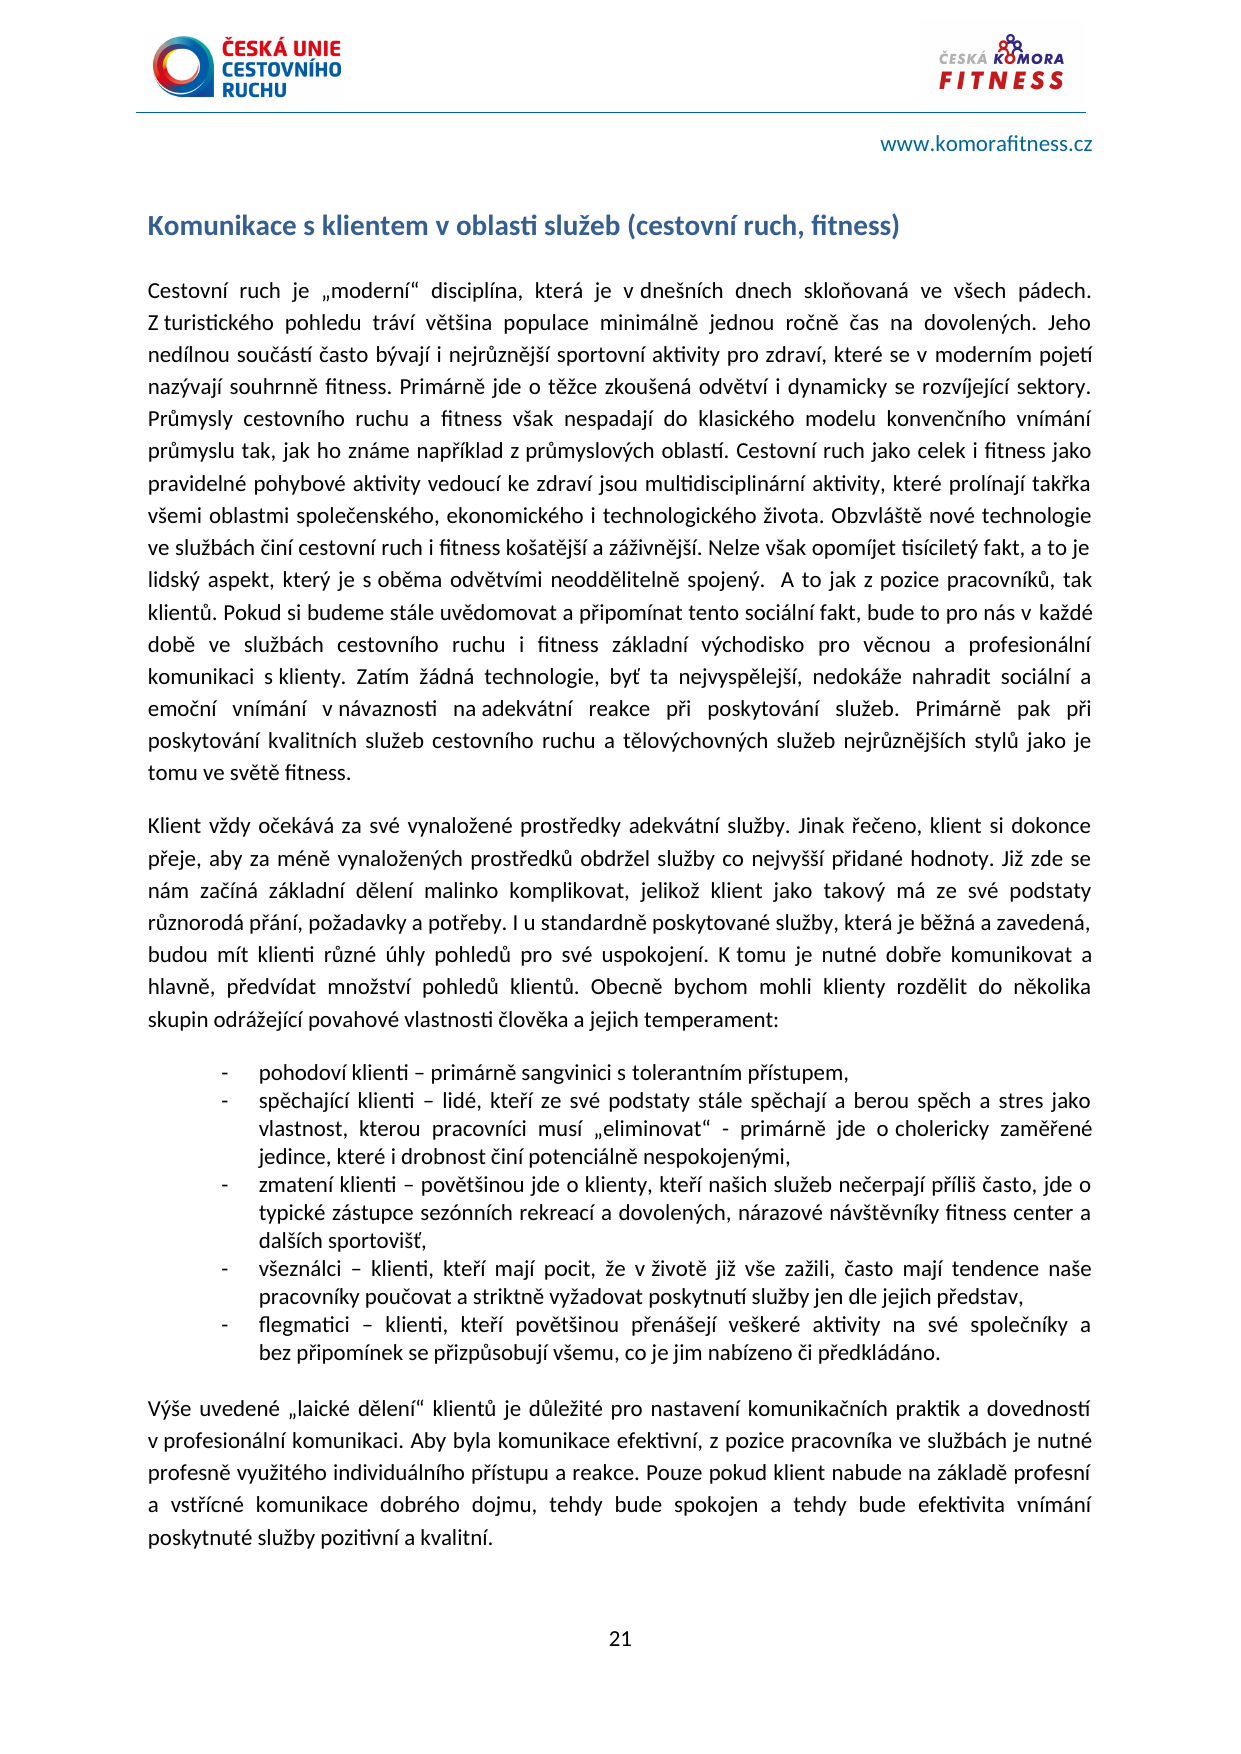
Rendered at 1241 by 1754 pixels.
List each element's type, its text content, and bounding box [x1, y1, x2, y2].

list zmatení klienti – povětšinou jde o klienty, kteří našich služeb nečerpají příliš často, jde o typické zástupce sezónních rekreací a dovolených, nárazové návštěvníky fitness center a dalších sportovišť, [221, 1170, 1093, 1254]
subtitle Komunikace s klientem v oblasti služeb (cestovní ruch, fitness) [148, 207, 1093, 242]
text Cestovní ruch je „moderní“ disciplína, která je v dnešních dnech skloňovaná ve všech pádech. Z turistického pohledu tráví většina populace minimálně jednou ročně čas na dovolených. Jeho nedílnou součástí často bývají i nejrůznější sportovní aktivity pro zdraví, které se v moderním pojetí nazývají souhrnně fitness. Primárně jde o těžce zkoušená odvětví i dynamicky se rozvíjející sektory. Průmysly cestovního ruchu a fitness však nespadají do klasického modelu konvenčního vnímání průmyslu tak, jak ho známe například z průmyslových oblastí. Cestovní ruch jako celek i fitness jako pravidelné pohybové aktivity vedoucí ke zdraví jsou multidisciplinární aktivity, které prolínají takřka všemi oblastmi společenského, ekonomického i technologického života. Obzvláště nové technologie ve službách činí cestovní ruch i fitness košatější a záživnější. Nelze však opomíjet tisíciletý fakt, a to je lidský aspekt, který je s oběma odvětvími neoddělitelně spojený. A to jak z pozice pracovníků, tak klientů. Pokud si budeme stále uvědomovat a připomínat tento sociální fakt, bude to pro nás v každé době ve službách cestovního ruchu i fitness základní východisko pro věcnou a profesionální komunikaci s klienty. Zatím žádná technologie, byť ta nejvyspělejší, nedokáže nahradit sociální a emoční vnímání v návaznosti na adekvátní reakce při poskytování služeb. Primárně pak při poskytování kvalitních služeb cestovního ruchu a tělovýchovných služeb nejrůznějších stylů jako je tomu ve světě fitness. [148, 276, 1093, 787]
list všeználci – klienti, kteří mají pocit, že v životě již vše zažili, často mají tendence naše pracovníky poučovat a striktně vyžadovat poskytnutí služby jen dle jejich představ, [221, 1254, 1093, 1310]
list pohodoví klienti – primárně sangvinici s tolerantním přístupem, [221, 1058, 1093, 1086]
text Klient vždy očekává za své vynaložené prostředky adekvátní služby. Jinak řečeno, klient si dokonce přeje, aby za méně vynaložených prostředků obdržel služby co nejvyšší přidané hodnoty. Již zde se nám začíná základní dělení malinko komplikovat, jelikož klient jako takový má ze své podstaty různorodá přání, požadavky a potřeby. I u standardně poskytované služby, která je běžná a zavedená, budou mít klienti různé úhly pohledů pro své uspokojení. K tomu je nutné dobře komunikovat a hlavně, předvídat množství pohledů klientů. Obecně bychom mohli klienty rozdělit do několika skupin odrážející povahové vlastnosti člověka a jejich temperament: [148, 812, 1093, 1033]
picture [142, 26, 350, 107]
list spěchající klienti – lidé, kteří ze své podstaty stále spěchají a berou spěch a stres jako vlastnost, kterou pracovníci musí „eliminovat“ - primárně jde o cholericky zaměřené jedince, které i drobnost činí potenciálně nespokojenými, [221, 1086, 1093, 1170]
text Výše uvedené „laické dělení“ klientů je důležité pro nastavení komunikačních praktik a dovedností v profesionální komunikaci. Aby byla komunikace efektivní, z pozice pracovníka ve službách je nutné profesně využitého individuálního přístupu a reakce. Pouze pokud klient nabude na základě profesní a vstřícné komunikace dobrého dojmu, tehdy bude spokojen a tehdy bude efektivita vnímání poskytnuté služby pozitivní a kvalitní. [148, 1394, 1093, 1551]
list flegmatici – klienti, kteří povětšinou přenášejí veškeré aktivity na své společníky a bez připomínek se přizpůsobují všemu, co je jim nabízeno či předkládáno. [221, 1310, 1093, 1366]
picture [915, 18, 1087, 109]
